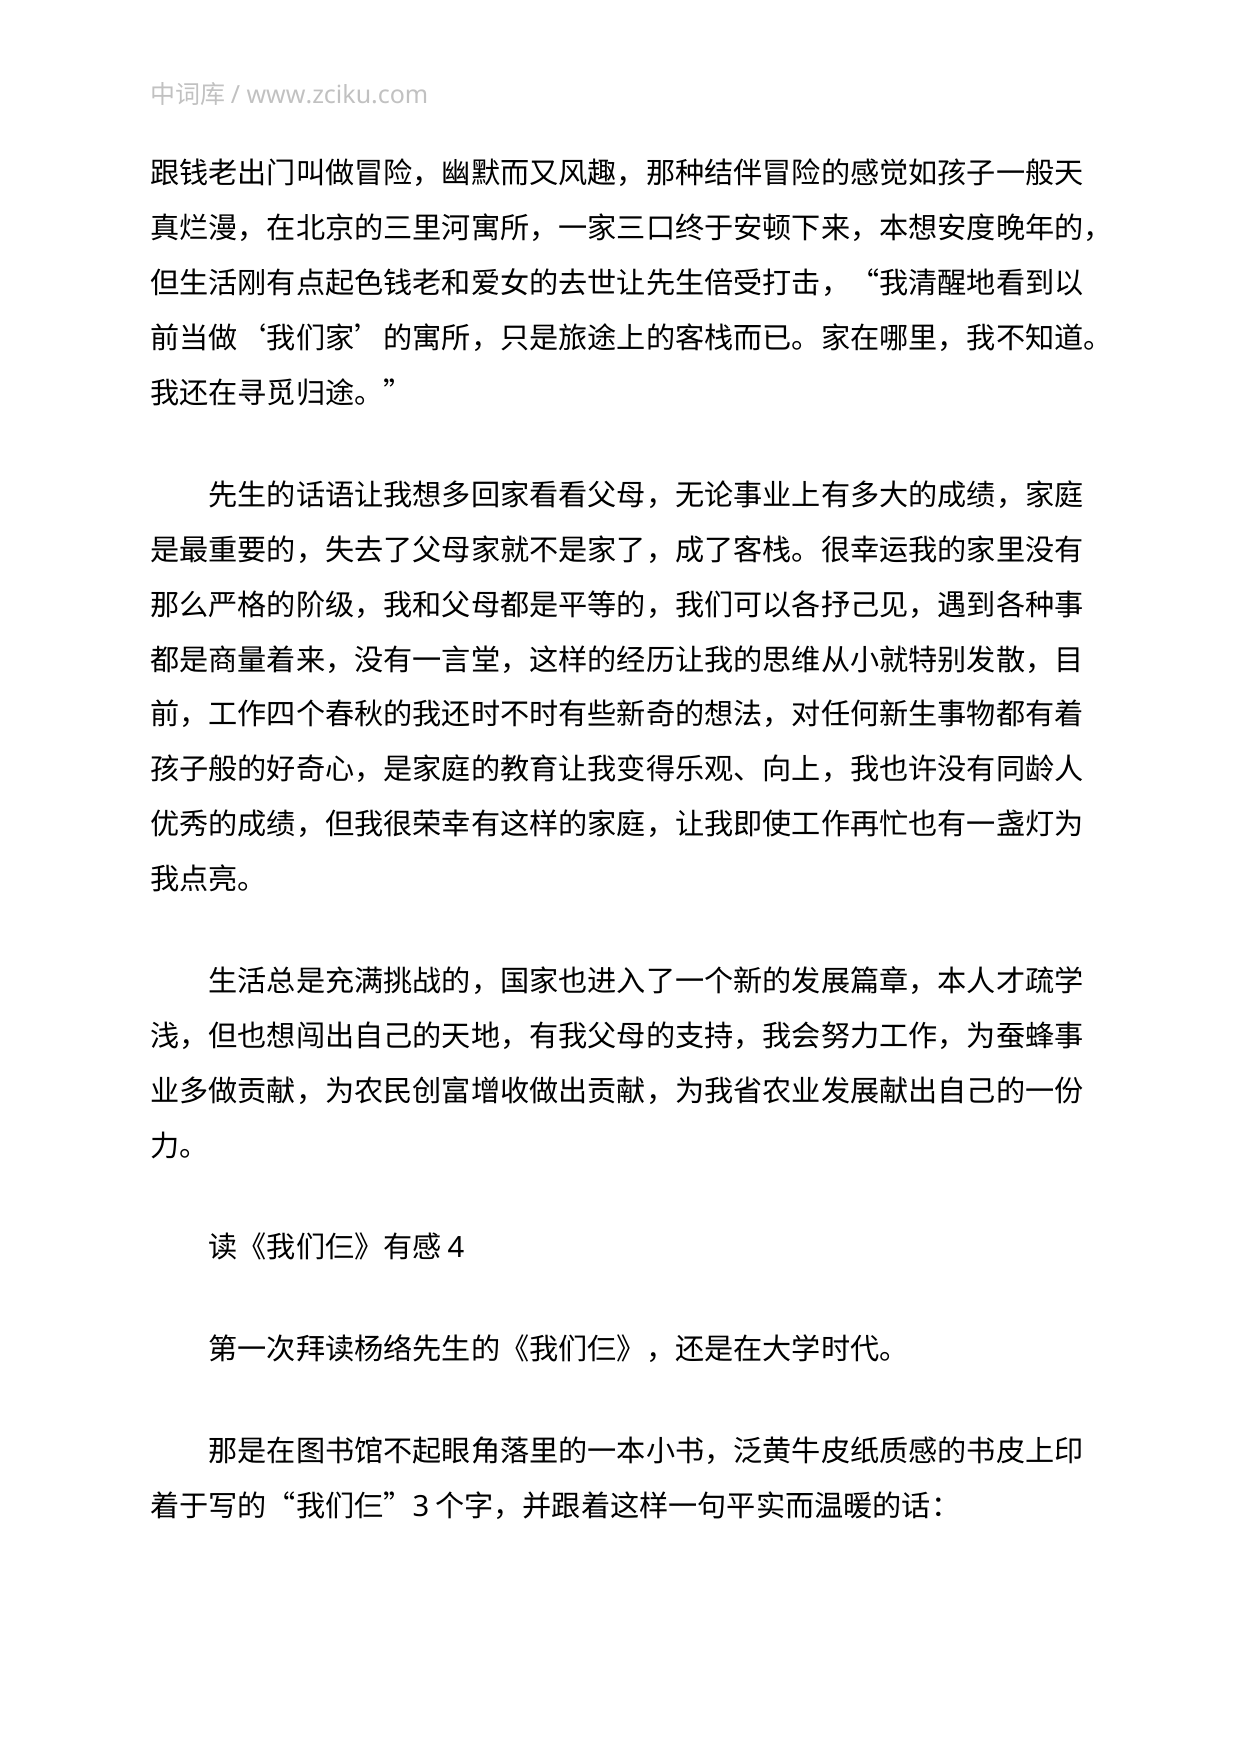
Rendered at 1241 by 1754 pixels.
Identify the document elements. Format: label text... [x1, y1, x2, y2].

text 生活总是充满挑战的，国家也进入了一个新的发展篇章，本人才疏学浅，但也想闯出自己的天地，有我父母的支持，我会努力工作，为蚕蜂事业多做贡献，为农民创富增收做出贡献，为我省农业发展献出自己的一份力。 [150, 957, 1090, 1164]
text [150, 150, 1090, 412]
text 先生的话语让我想多回家看看父母，无论事业上有多大的成绩，家庭是最重要的，失去了父母家就不是家了，成了客栈。很幸运我的家里没有那么严格的阶级，我和父母都是平等的，我们可以各抒己见，遇到各种事都是商量着来，没有一言堂，这样的经历让我的思维从小就特别发散，目前，工作四个春秋的我还时不时有些新奇的想法，对任何新生事物都有着孩子般的好奇心，是家庭的教育让我变得乐观、向上，我也许没有同龄人优秀的成绩，但我很荣幸有这样的家庭，让我即使工作再忙也有一盏灯为我点亮。 [150, 471, 1090, 898]
text 读《我们仨》有感4 [150, 1224, 1090, 1266]
text 第一次拜读杨络先生的《我们仨》，还是在大学时代。 [150, 1326, 1090, 1368]
text 那是在图书馆不起眼角落里的一本小书，泛黄牛皮纸质感的书皮上印着于写的“我们仨”3个字，并跟着这样一句平实而温暖的话： [150, 1428, 1090, 1525]
